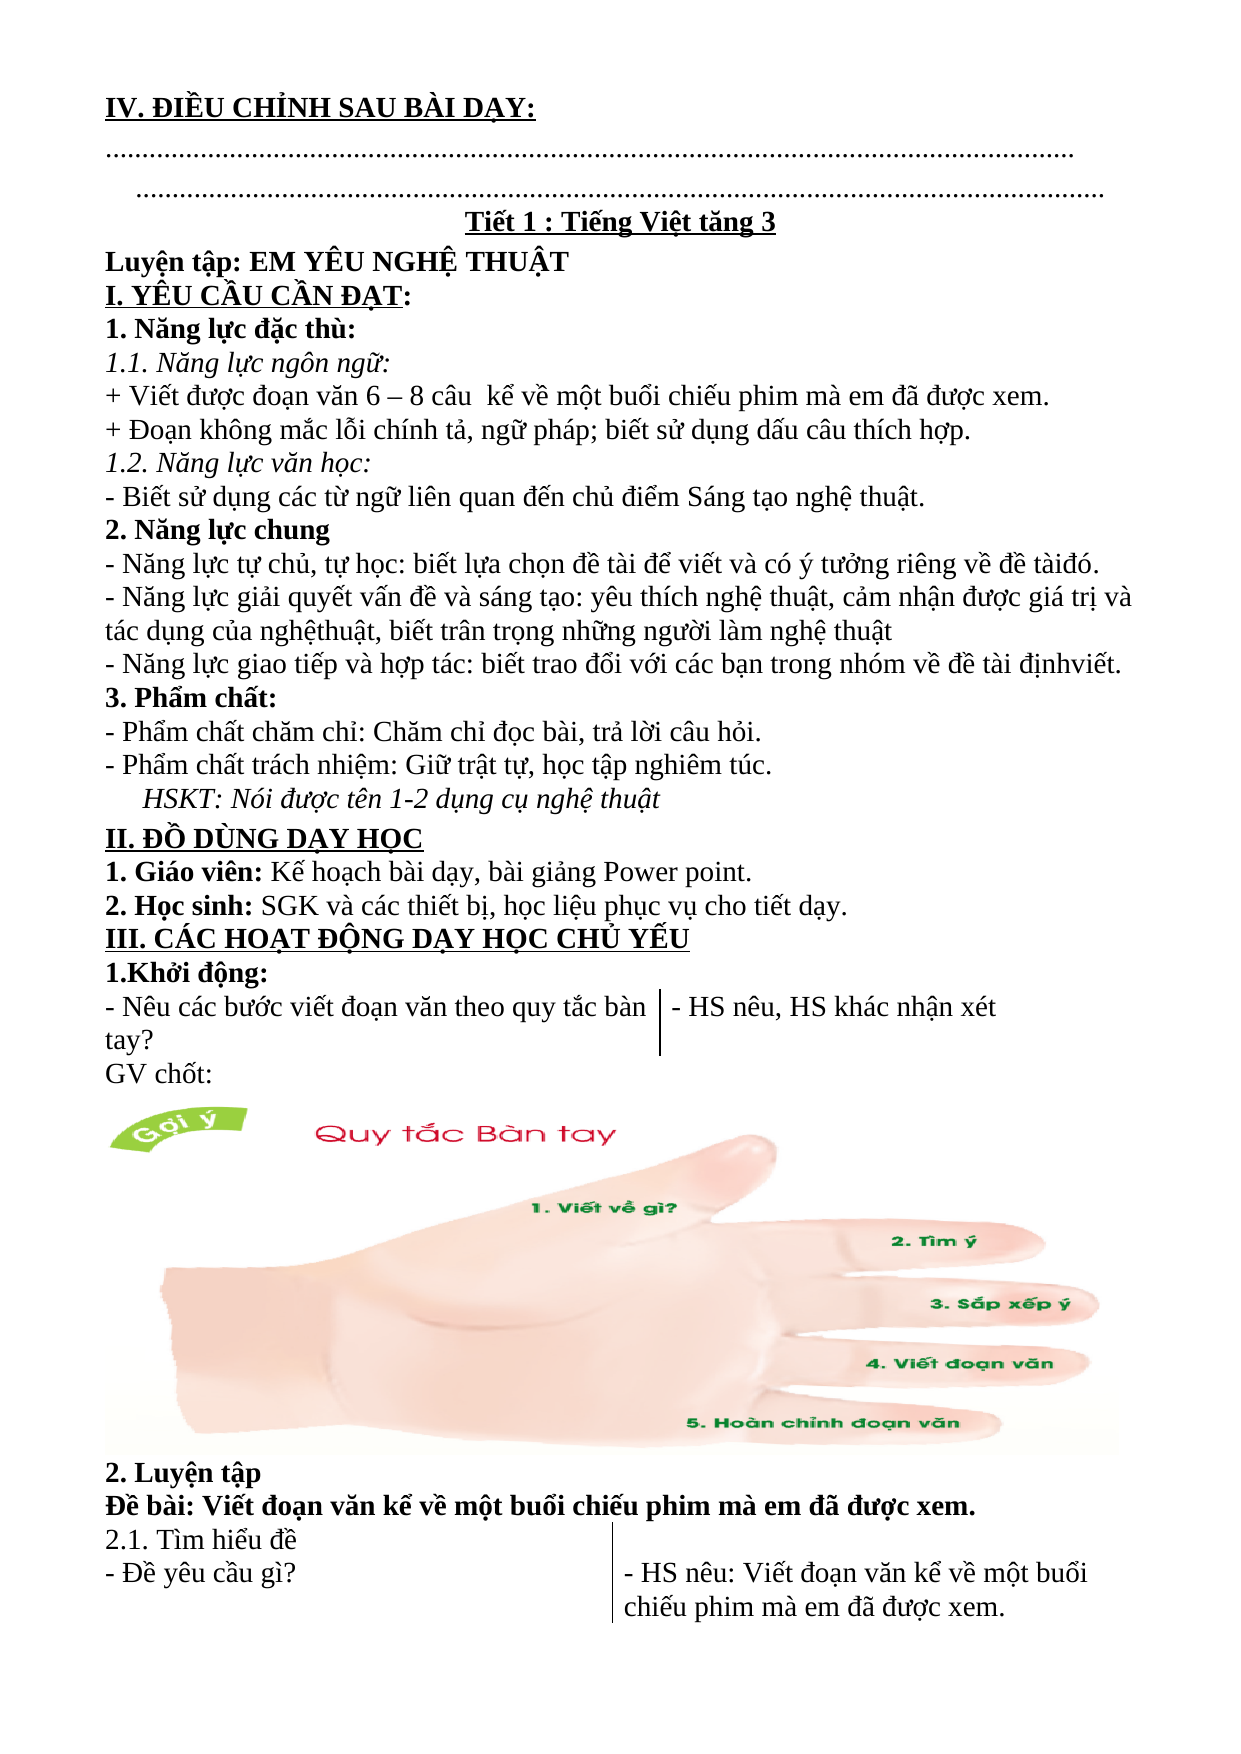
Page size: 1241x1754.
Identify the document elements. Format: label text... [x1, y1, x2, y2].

text Tiết 1 : Tiếng Việt tăng 3 [105, 204, 1135, 237]
text - Phẩm chất trách nhiệm: Giữ trật tự, học tập nghiêm túc. [105, 747, 1135, 781]
text 1.Khởi động: [105, 955, 1135, 989]
text HSKT: Nói được tên 1-2 dụng cụ nghệ thuật [105, 781, 1135, 814]
text II. ĐỒ DÙNG DẠY HỌC [105, 821, 1135, 854]
text - Năng lực giao tiếp và hợp tác: biết trao đổi với các bạn trong nhóm về đề tài địnhviết. [105, 647, 1135, 680]
text + Viết được đoạn văn 6 – 8 câu kể về một buổi chiếu phim mà em đã được xem. [105, 378, 1135, 412]
text 1. Giáo viên: Kế hoạch bài dạy, bài giảng Power point. [105, 854, 1135, 888]
text Luyện tập: EM YÊU NGHỆ THUẬT [105, 244, 1135, 278]
text 2. Luyện tập [105, 1455, 1135, 1488]
text - Phẩm chất chăm chỉ: Chăm chỉ đọc bài, trả lời câu hỏi. [105, 714, 1135, 747]
text 2. Năng lực chung [105, 512, 1135, 546]
text 1. Năng lực đặc thù: [105, 311, 1135, 345]
text - Biết sử dụng các từ ngữ liên quan đến chủ điểm Sáng tạo nghệ thuật. [105, 479, 1135, 512]
text III. CÁC HOẠT ĐỘNG DẠY HỌC CHỦ YẾU [105, 922, 1135, 955]
text - Năng lực tự chủ, tự học: biết lựa chọn đề tài để viết và có ý tưởng riêng về đề tàiđó. [105, 546, 1135, 579]
text ..................................................................................................................................... [105, 170, 1135, 204]
text 2. Học sinh: SGK và các thiết bị, học liệu phục vụ cho tiết dạy. [105, 888, 1135, 922]
text IV. ĐIỀU CHỈNH SAU BÀI DẠY: [105, 90, 1135, 123]
text 1.1. Năng lực ngôn ngữ: [105, 345, 1135, 378]
table_header - Nêu các bước viết đoạn văn theo quy tắc bàn tay? [94, 989, 659, 1056]
table_header - HS nêu, HS khác nhận xét [661, 989, 1132, 1056]
text ..................................................................................................................................... [105, 130, 1135, 164]
picture [105, 1089, 1119, 1455]
table_cell GV chốt: [94, 1056, 1132, 1455]
text Đề bài: Viết đoạn văn kể về một buổi chiếu phim mà em đã được xem. [105, 1488, 1135, 1522]
text - Năng lực giải quyết vấn đề và sáng tạo: yêu thích nghệ thuật, cảm nhận được giá trị và tác dụng của nghệthuật, biết trân trọng những người làm nghệ thuật [105, 579, 1135, 647]
table_header - HS nêu: Viết đoạn văn kể về một buổi chiếu phim mà em đã được xem. [613, 1522, 1131, 1623]
text + Đoạn không mắc lỗi chính tả, ngữ pháp; biết sử dụng dấu câu thích hợp. [105, 412, 1135, 445]
text 3. Phẩm chất: [105, 680, 1135, 714]
text I. YÊU CẦU CẦN ĐẠT: [105, 278, 1135, 311]
table_header 2.1. Tìm hiểu đề - Đề yêu cầu gì? [94, 1522, 612, 1623]
text 1.2. Năng lực văn học: [105, 445, 1135, 479]
